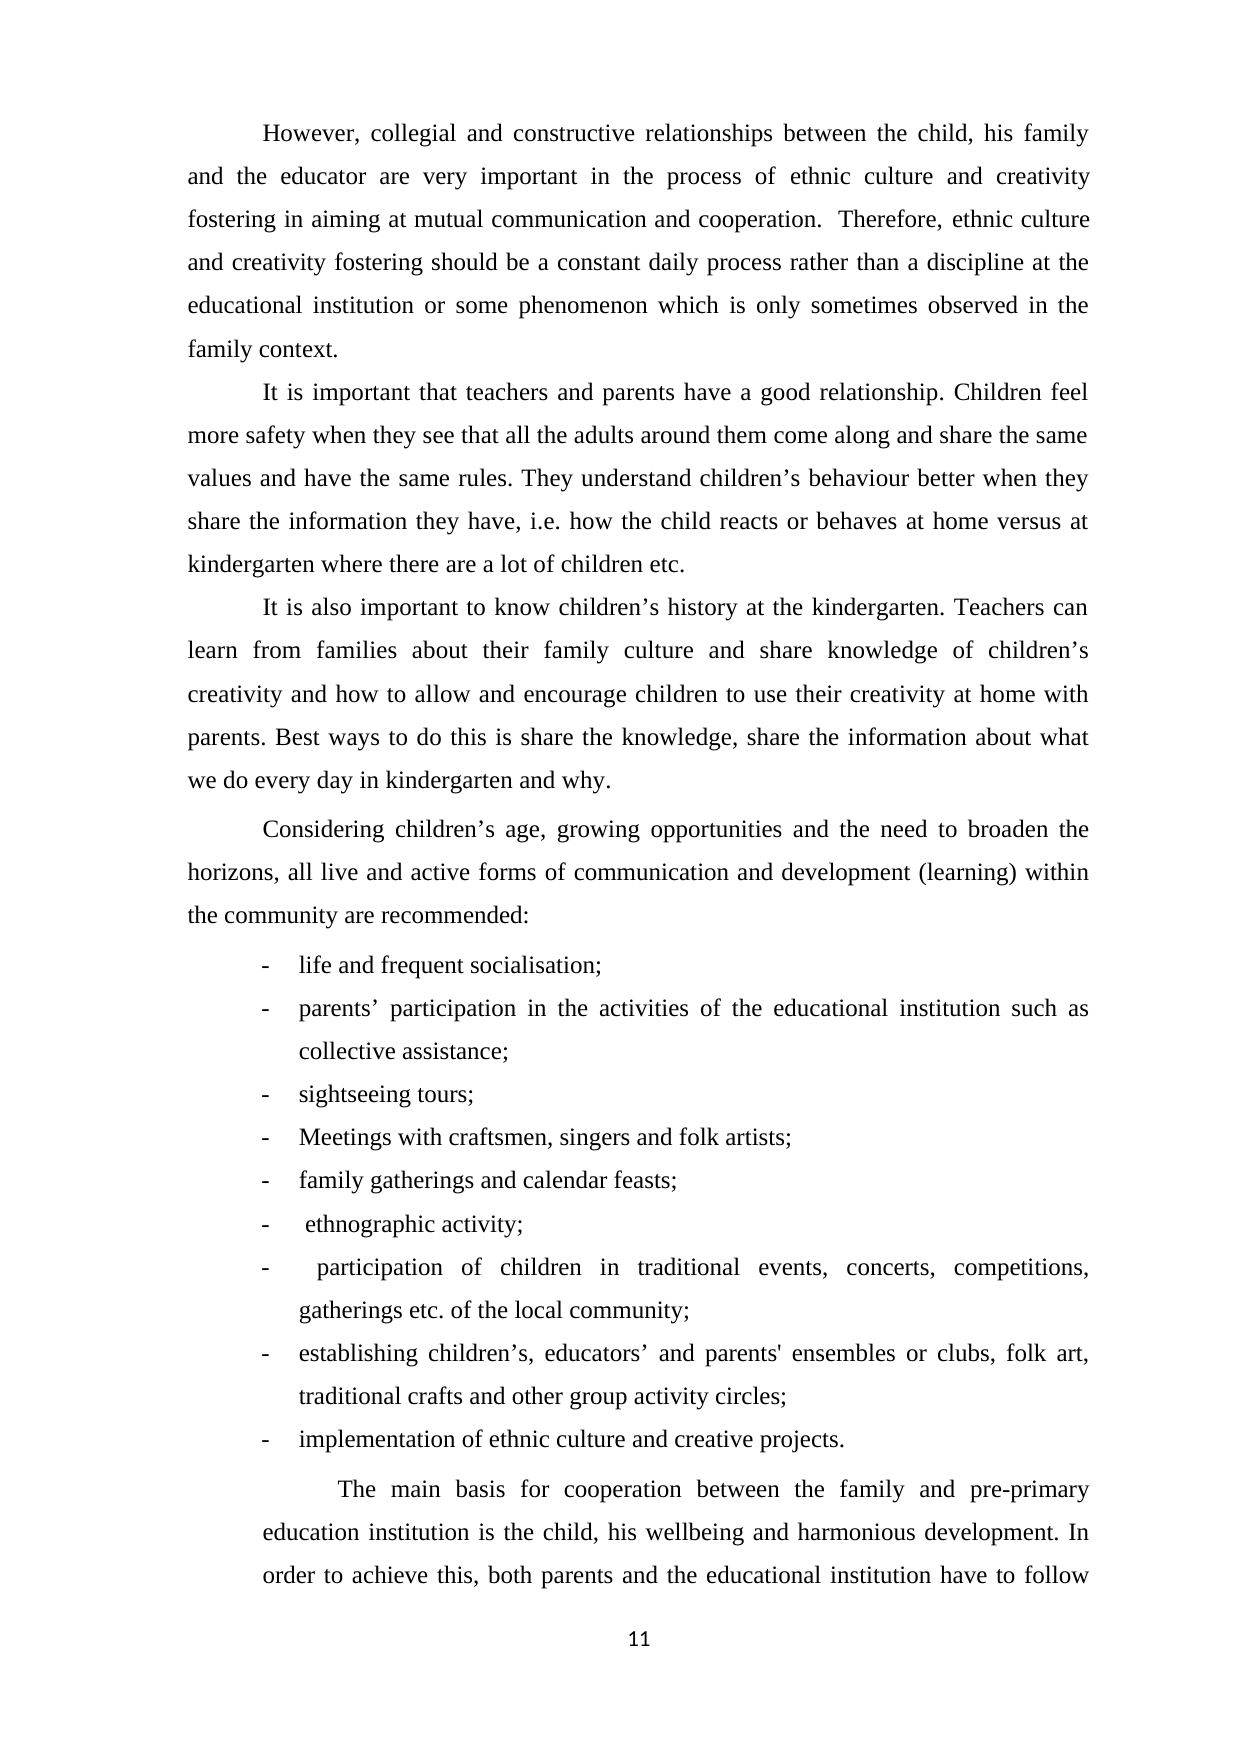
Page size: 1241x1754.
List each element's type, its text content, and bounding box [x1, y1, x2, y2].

text It is important that teachers and parents have a good relationship. Children feel more safety when they see that all the adults around them come along and share the same values and have the same rules. They understand children’s behaviour better when they share the information they have, i.e. how the child reacts or behaves at home versus at kindergarten where there are a lot of children etc. [187, 377, 1090, 578]
list sightseeing tours; [261, 1079, 1090, 1108]
list life and frequent socialisation; [261, 950, 1090, 979]
list participation of children in traditional events, concerts, competitions, gatherings etc. of the local community; [261, 1252, 1090, 1324]
list Meetings with craftsmen, singers and folk artists; [261, 1122, 1090, 1151]
list ethnographic activity; [261, 1209, 1090, 1237]
list parents’ participation in the activities of the educational institution such as collective assistance; [261, 993, 1090, 1065]
list family gatherings and calendar feasts; [261, 1166, 1090, 1194]
list establishing children’s, educators’ and parents' ensembles or clubs, folk art, traditional crafts and other group activity circles; [261, 1338, 1090, 1410]
text Considering children’s age, growing opportunities and the need to broaden the horizons, all live and active forms of communication and development (learning) within the community are recommended: [187, 814, 1090, 929]
text It is also important to know children’s history at the kindergarten. Teachers can learn from families about their family culture and share knowledge of children’s creativity and how to allow and encourage children to use their creativity at home with parents. Best ways to do this is share the knowledge, share the information about what we do every day in kindergarten and why. [187, 592, 1090, 794]
text However, collegial and constructive relationships between the child, his family and the educator are very important in the process of ethnic culture and creativity fostering in aiming at mutual communication and cooperation. Therefore, ethnic culture and creativity fostering should be a constant daily process rather than a discipline at the educational institution or some phenomenon which is only sometimes observed in the family context. [187, 118, 1090, 362]
list implementation of ethnic culture and creative projects. [261, 1424, 1090, 1453]
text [262, 1474, 1090, 1589]
